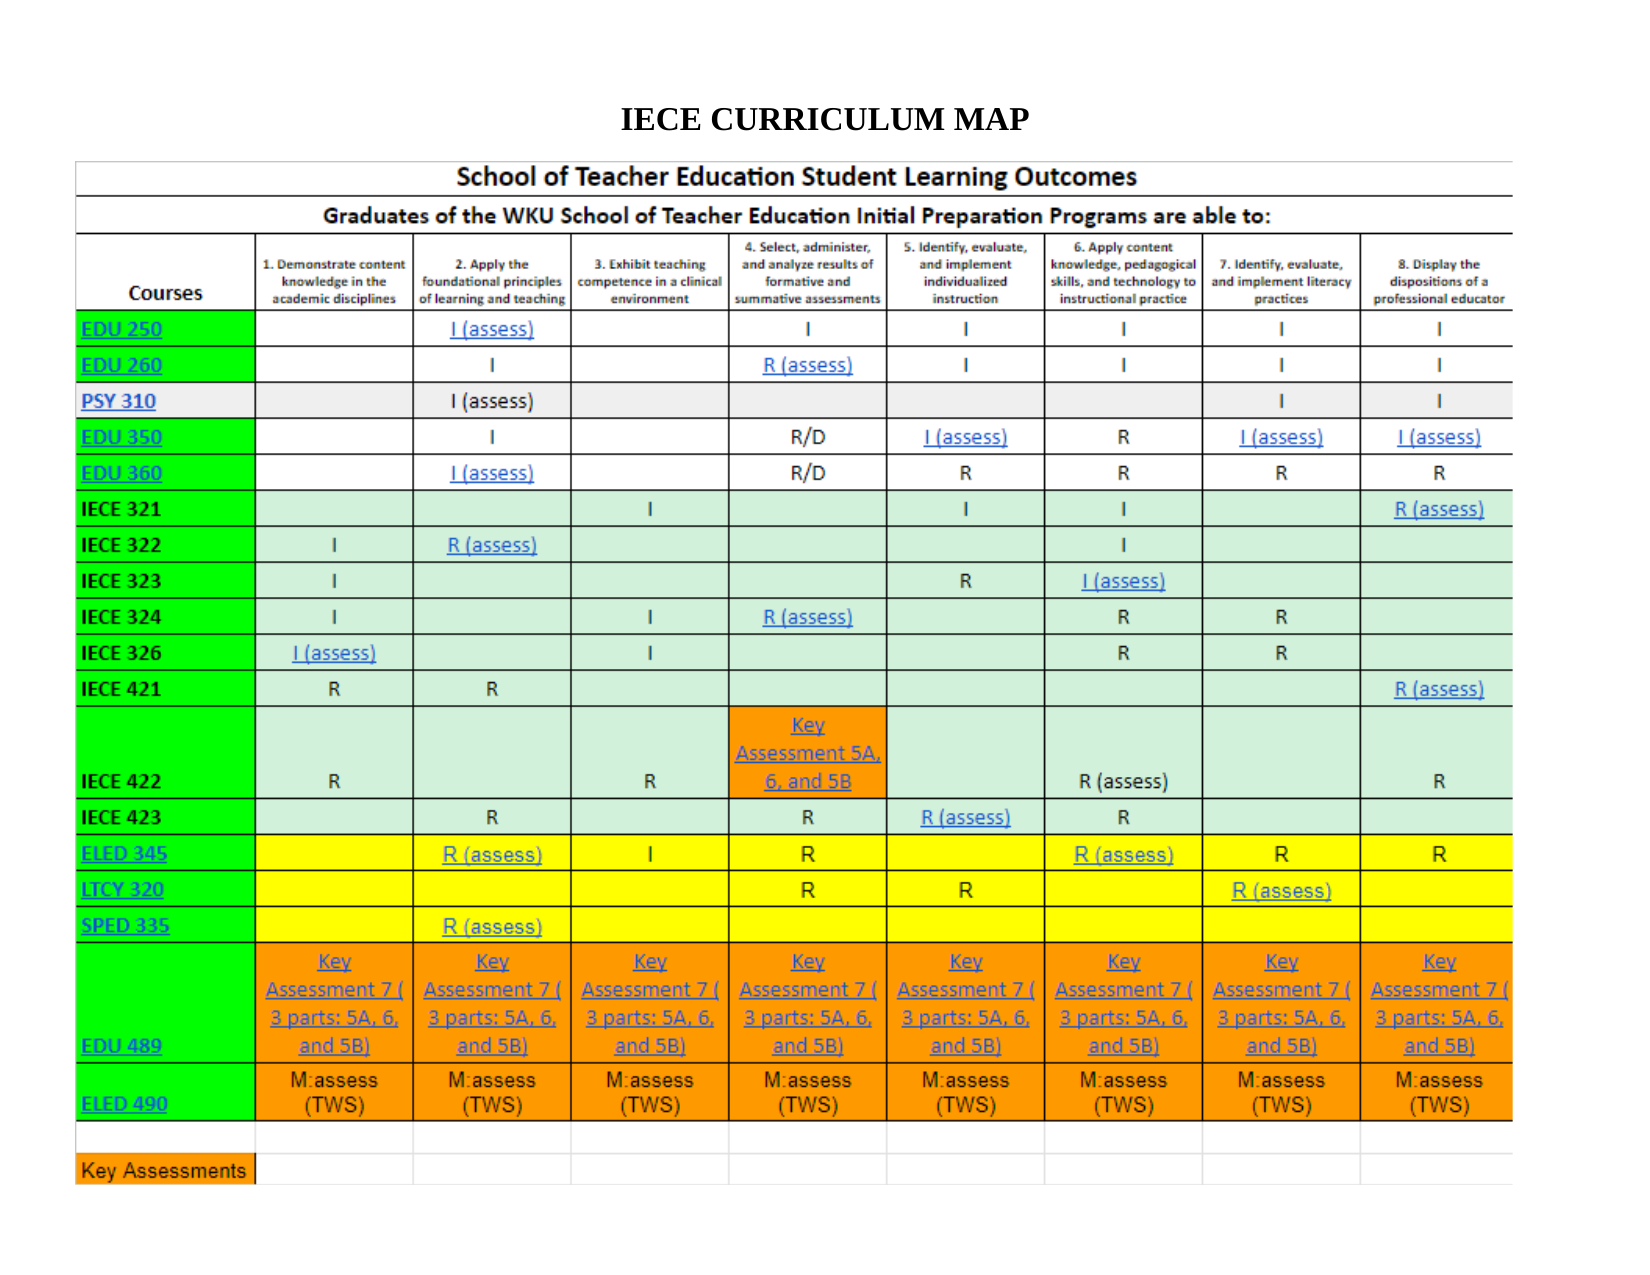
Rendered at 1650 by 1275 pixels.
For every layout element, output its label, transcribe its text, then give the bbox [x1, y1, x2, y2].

picture [75, 161, 1513, 1185]
text IECE CURRICULUM MAP [75, 99, 1575, 137]
